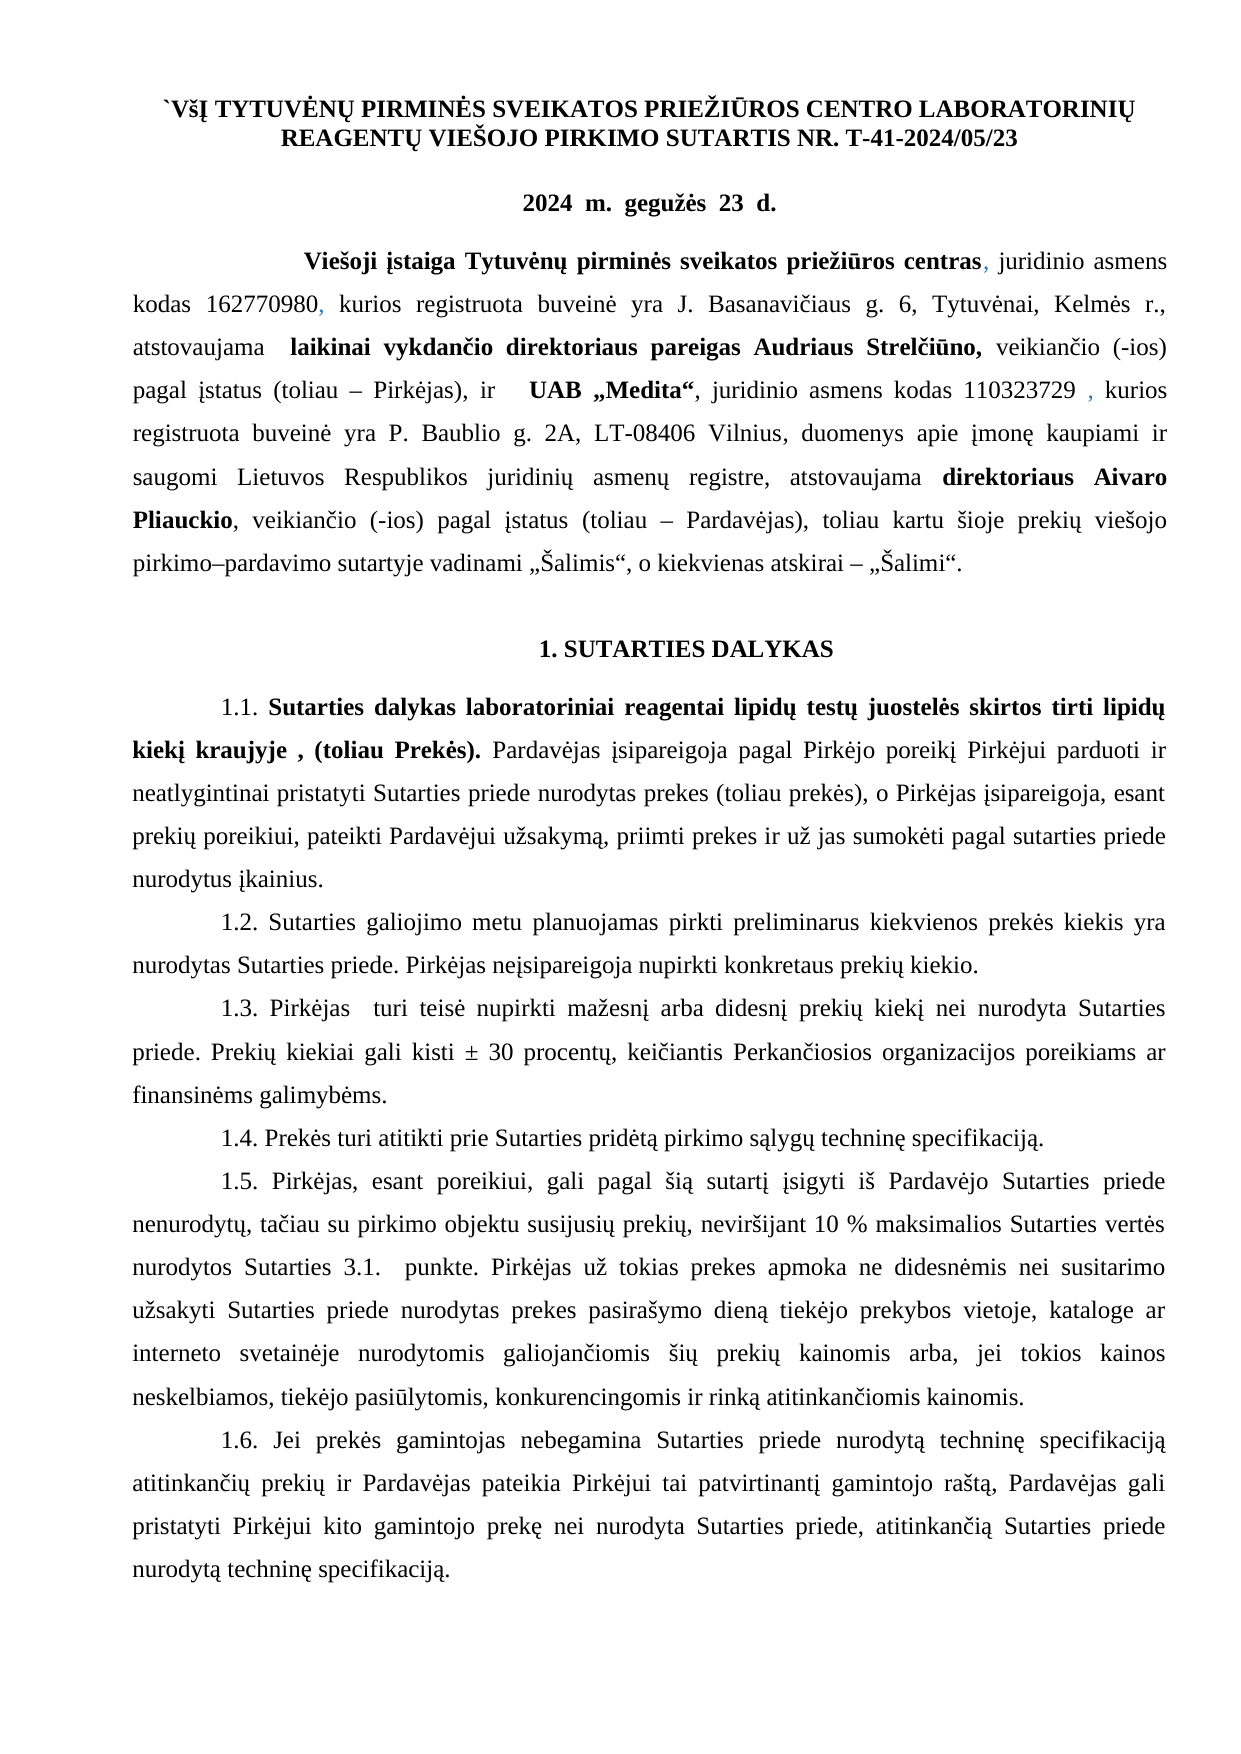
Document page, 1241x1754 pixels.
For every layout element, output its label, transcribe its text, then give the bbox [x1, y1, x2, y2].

text 1.1. Sutarties dalykas laboratoriniai reagentai lipidų testų juostelės skirtos tirti lipidų kiekį kraujyje , (toliau Prekės). Pardavėjas įsipareigoja pagal Pirkėjo poreikį Pirkėjui parduoti ir neatlygintinai pristatyti Sutarties priede nurodytas prekes (toliau prekės), o Pirkėjas įsipareigoja, esant prekių poreikiui, pateikti Pardavėjui užsakymą, priimti prekes ir už jas sumokėti pagal sutarties priede nurodytus įkainius. [132, 692, 1167, 893]
text 1.2. Sutarties galiojimo metu planuojamas pirkti preliminarus kiekvienos prekės kiekis yra nurodytas Sutarties priede. Pirkėjas neįsipareigoja nupirkti konkretaus prekių kiekio. [132, 907, 1167, 979]
text 1.6. Jei prekės gamintojas nebegamina Sutarties priede nurodytą techninę specifikaciją atitinkančių prekių ir Pardavėjas pateikia Pirkėjui tai patvirtinantį gamintojo raštą, Pardavėjas gali pristatyti Pirkėjui kito gamintojo prekę nei nurodyta Sutarties priede, atitinkančią Sutarties priede nurodytą techninę specifikaciją. [132, 1425, 1167, 1583]
title `VšĮ TYTUVĖNŲ PIRMINĖS SVEIKATOS PRIEŽIŪROS CENTRO LABORATORINIŲ REAGENTŲ VIEŠOJO PIRKIMO SUTARTIS NR. T-41-2024/05/23 [132, 94, 1167, 152]
text 1.4. Prekės turi atitikti prie Sutarties pridėtą pirkimo sąlygų techninę specifikaciją. [132, 1123, 1167, 1152]
text Viešoji įstaiga Tytuvėnų pirminės sveikatos priežiūros centras, juridinio asmens kodas 162770980, kurios registruota buveinė yra J. Basanavičiaus g. 6, Tytuvėnai, Kelmės r., atstovaujama laikinai vykdančio direktoriaus pareigas Audriaus Strelčiūno, veikiančio (-ios) pagal įstatus (toliau – Pirkėjas), ir UAB „Medita“, juridinio asmens kodas 110323729 , kurios registruota buveinė yra P. Baublio g. 2A, LT-08406 Vilnius, duomenys apie įmonę kaupiami ir saugomi Lietuvos Respublikos juridinių asmenų registre, atstovaujama direktoriaus Aivaro Pliauckio, veikiančio (-ios) pagal įstatus (toliau – Pardavėjas), toliau kartu šioje prekių viešojo pirkimo–pardavimo sutartyje vadinami „Šalimis“, o kiekvienas atskirai – „Šalimi“. [132, 246, 1167, 577]
text 1. SUTARTIES DALYKAS [132, 634, 1167, 663]
text 1.3. Pirkėjas turi teisė nupirkti mažesnį arba didesnį prekių kiekį nei nurodyta Sutarties priede. Prekių kiekiai gali kisti ± 30 procentų, keičiantis Perkančiosios organizacijos poreikiams ar finansinėms galimybėms. [132, 993, 1167, 1108]
text 1.5. Pirkėjas, esant poreikiui, gali pagal šią sutartį įsigyti iš Pardavėjo Sutarties priede nenurodytų, tačiau su pirkimo objektu susijusių prekių, neviršijant 10 % maksimalios Sutarties vertės nurodytos Sutarties 3.1. punkte. Pirkėjas už tokias prekes apmoka ne didesnėmis nei susitarimo užsakyti Sutarties priede nurodytas prekes pasirašymo dieną tiekėjo prekybos vietoje, kataloge ar interneto svetainėje nurodytomis galiojančiomis šių prekių kainomis arba, jei tokios kainos neskelbiamos, tiekėjo pasiūlytomis, konkurencingomis ir rinką atitinkančiomis kainomis. [132, 1166, 1167, 1410]
text 2024 m. gegužės 23 d. [132, 188, 1167, 217]
